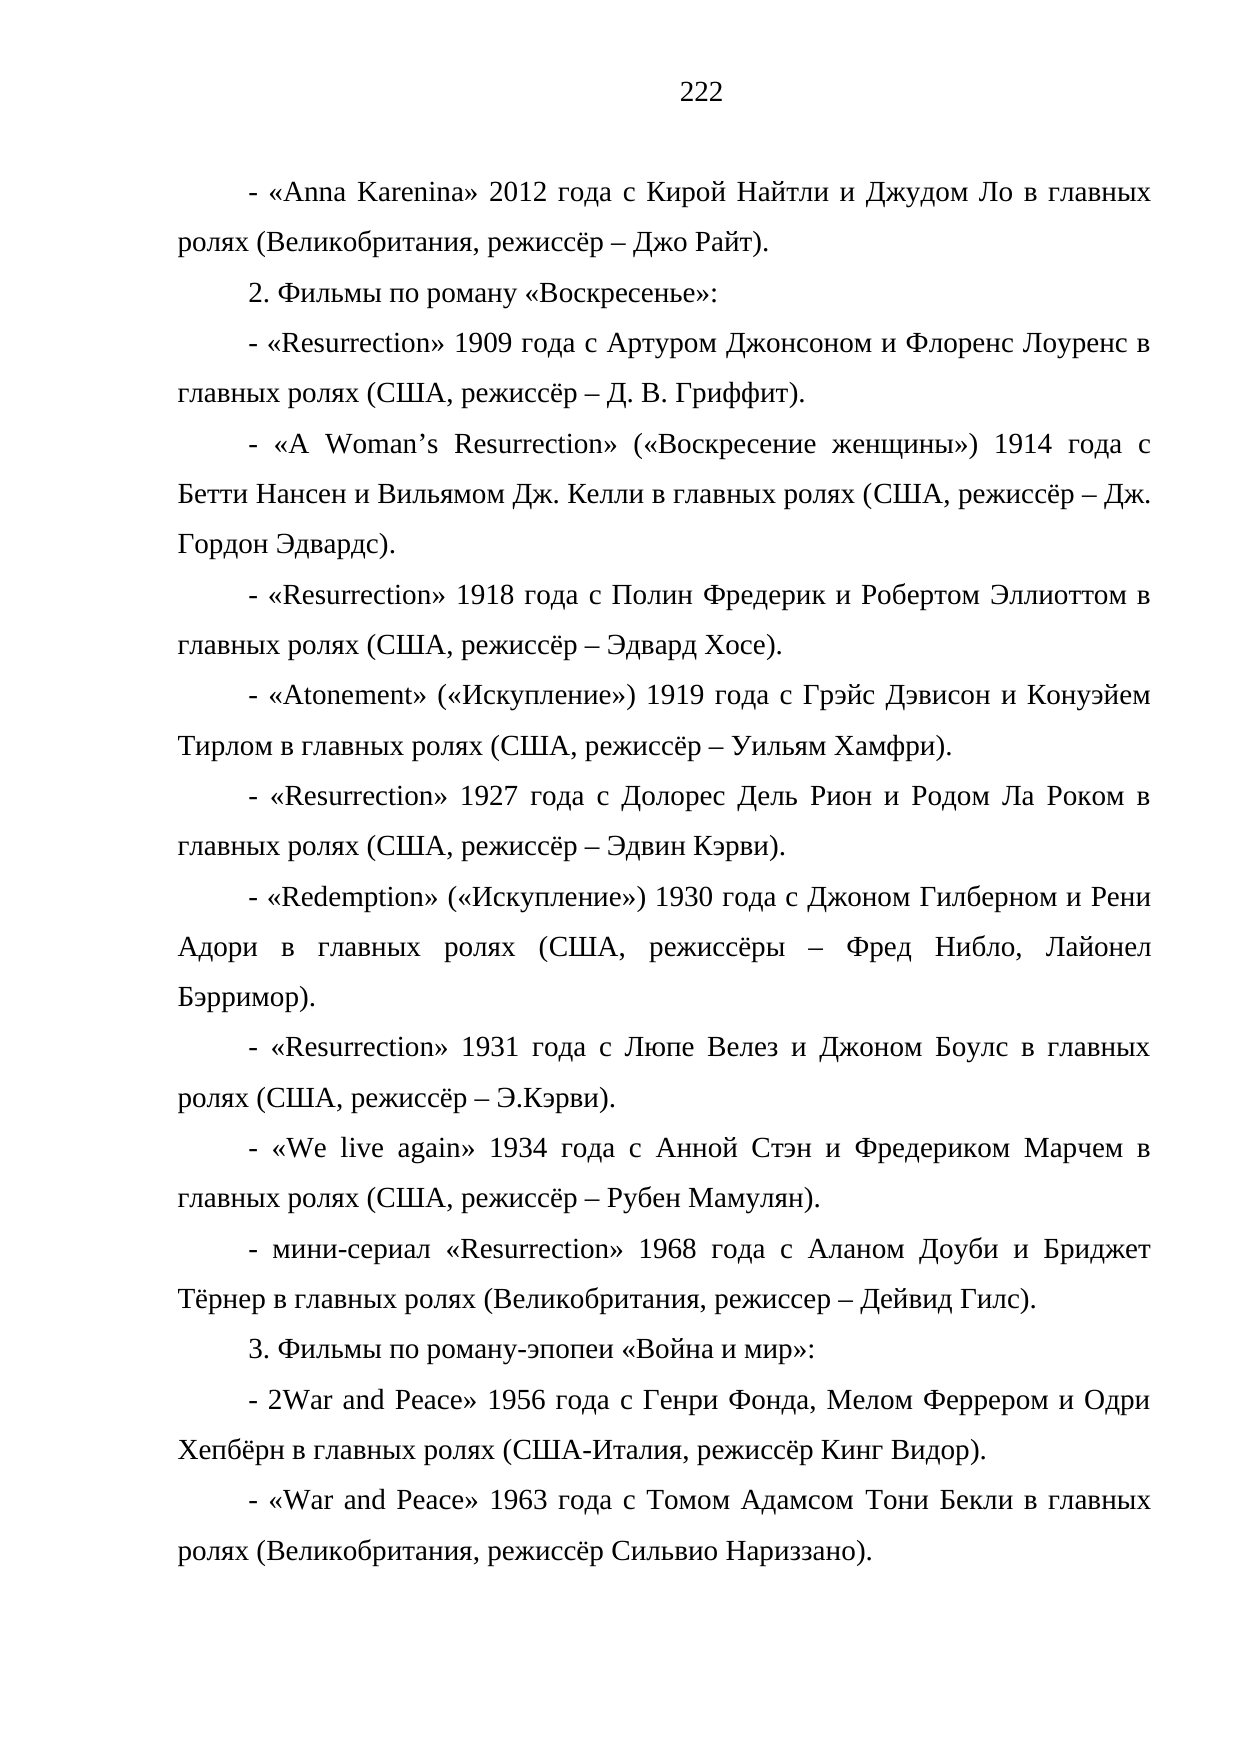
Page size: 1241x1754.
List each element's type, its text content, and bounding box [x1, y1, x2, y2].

text - 2War and Peace» 1956 года с Генри Фонда, Мелом Феррером и Одри Хепбёрн в главных ролях (США-Италия, режиссёр Кинг Видор). [177, 1382, 1152, 1466]
text - «We live again» 1934 года с Анной Стэн и Фредериком Марчем в главных ролях (США, режиссёр – Рубен Мамулян). [177, 1130, 1152, 1214]
text 3. Фильмы по роману-эпопеи «Война и мир»: [177, 1331, 1152, 1365]
text - «Resurrection» 1927 года с Долорес Дель Рион и Родом Ла Роком в главных ролях (США, режиссёр – Эдвин Кэрви). [177, 778, 1152, 862]
text - «Atonement» («Искупление») 1919 года с Грэйс Дэвисон и Конуэйем Тирлом в главных ролях (США, режиссёр – Уильям Хамфри). [177, 677, 1152, 761]
text - мини-сериал «Resurrection» 1968 года с Аланом Доуби и Бриджет Тёрнер в главных ролях (Великобритания, режиссер – Дейвид Гилс). [177, 1231, 1152, 1315]
text - «Redemption» («Искупление») 1930 года с Джоном Гилберном и Рени Адори в главных ролях (США, режиссёры – Фред Нибло, Лайонел Бэрримор). [177, 879, 1152, 1013]
text - «Resurrection» 1918 года с Полин Фредерик и Робертом Эллиоттом в главных ролях (США, режиссёр – Эдвард Хосе). [177, 577, 1152, 661]
text 2. Фильмы по роману «Воскресенье»: [177, 275, 1152, 308]
text - «Resurrection» 1931 года с Люпе Велез и Джоном Боулс в главных ролях (США, режиссёр – Э.Кэрви). [177, 1029, 1152, 1113]
text - «A Woman’s Resurrection» («Воскресение женщины») 1914 года с Бетти Нансен и Вильямом Дж. Келли в главных ролях (США, режиссёр – Дж. Гордон Эдвардс). [177, 426, 1152, 560]
text - «Resurrection» 1909 года с Артуром Джонсоном и Флоренс Лоуренс в главных ролях (США, режиссёр – Д. В. Гриффит). [177, 325, 1152, 409]
text - «Anna Karenina» 2012 года с Кирой Найтли и Джудом Ло в главных ролях (Великобритания, режиссёр – Джо Райт). [177, 174, 1152, 258]
text - «War and Peace» 1963 года с Томом Адамсом Тони Бекли в главных ролях (Великобритания, режиссёр Сильвио Нариззано). [177, 1482, 1152, 1566]
